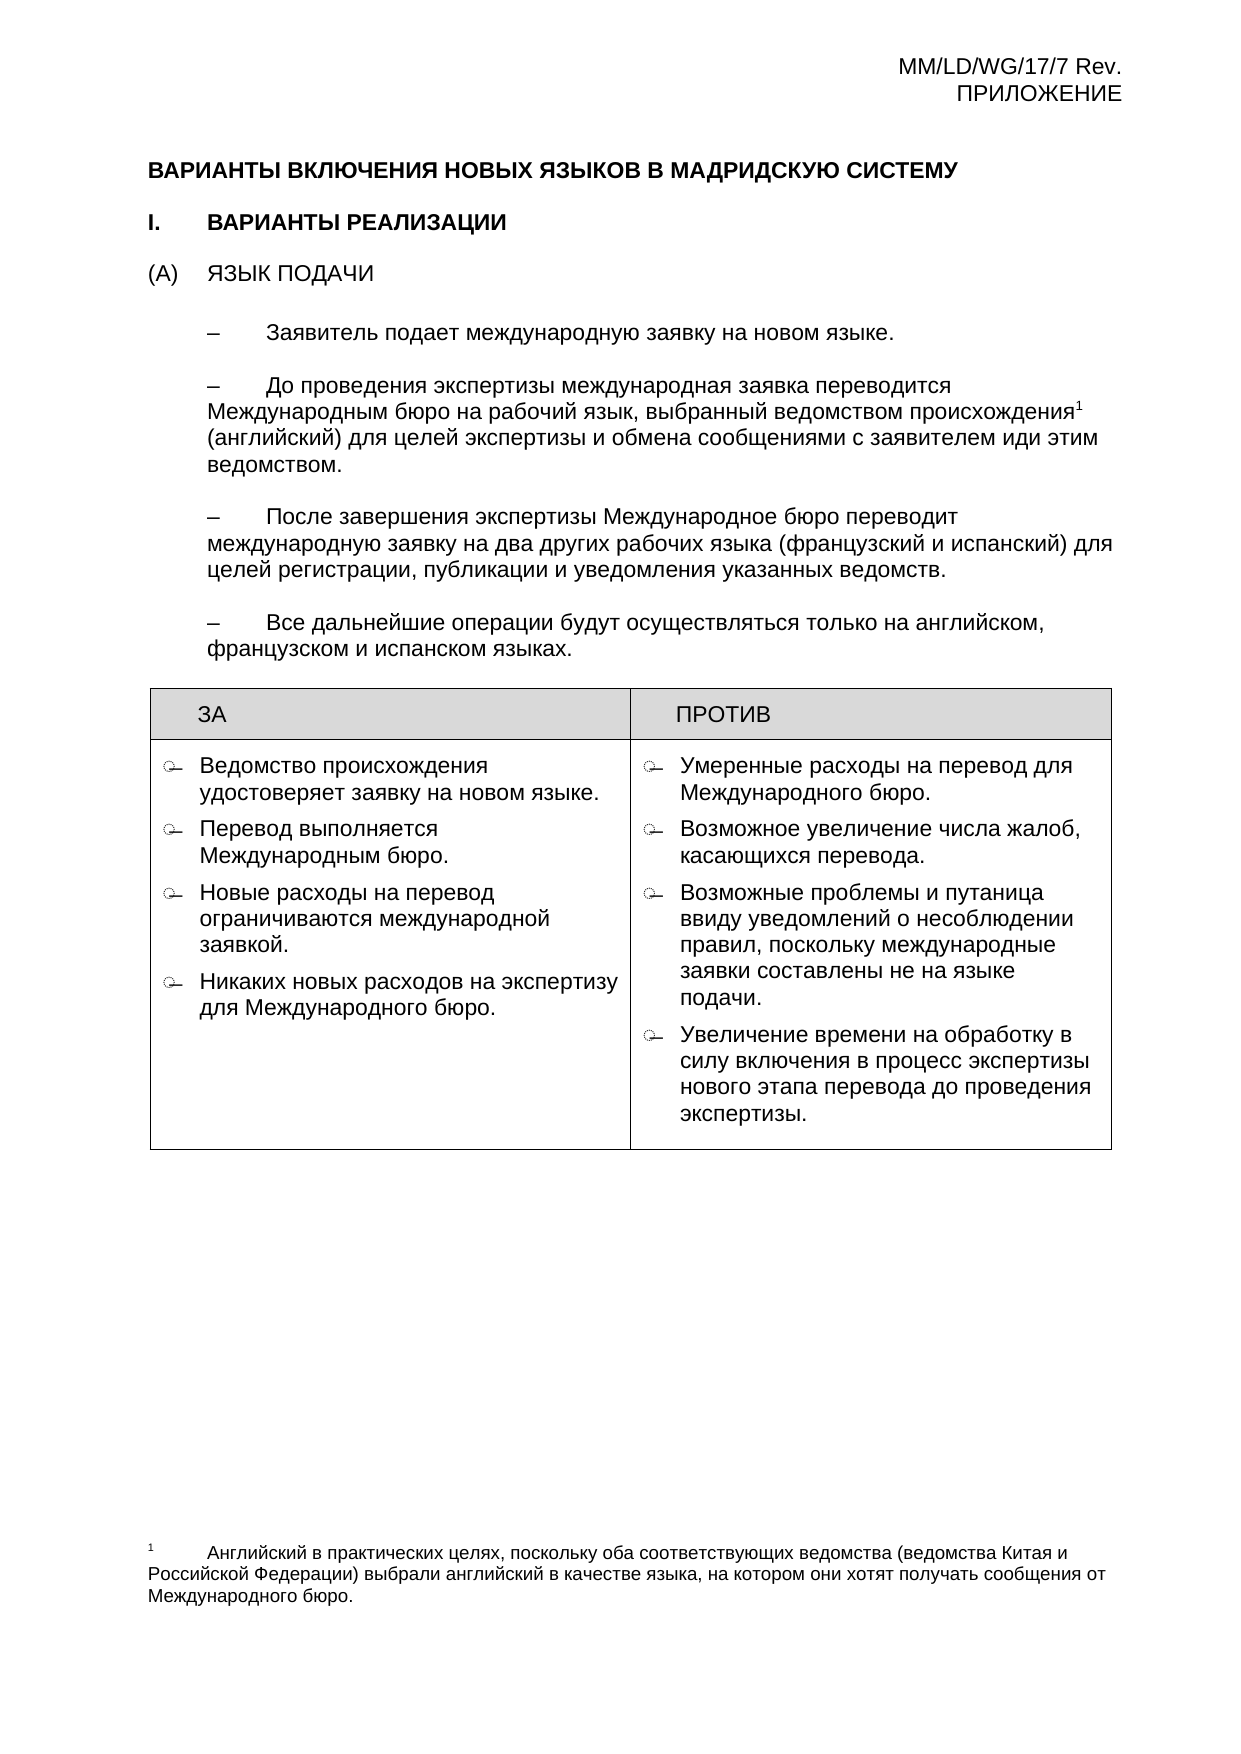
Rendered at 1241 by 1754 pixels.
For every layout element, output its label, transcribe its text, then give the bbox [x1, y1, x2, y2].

subtitle (A) язык подачи [148, 260, 1122, 286]
subtitle I. варианты реализации [148, 208, 1122, 235]
table_header ЗА [151, 689, 630, 739]
table_cell Умеренные расходы на перевод для Международного бюро. Возможное увеличение числа жалоб, касающихся перевода. Возможные проблемы и путаница ввиду уведомлений о несоблюдении правил, поскольку международные заявки составлены не на языке подачи. Увеличение времени на обработку в силу включения в процесс экспертизы нового этапа перевода до проведения экспертизы. [631, 740, 1111, 1148]
text – Все дальнейшие операции будут осуществляться только на английском, французском и испанском языках. [207, 609, 1122, 661]
text – До проведения экспертизы международная заявка переводится Международным бюро на рабочий язык, выбранный ведомством происхождения (английский) для целей экспертизы и обмена сообщениями с заявителем иди этим ведомством. [207, 372, 1122, 477]
table_cell Ведомство происхождения удостоверяет заявку на новом языке. Перевод выполняется Международным бюро. Новые расходы на перевод ограничиваются международной заявкой. Никаких новых расходов на экспертизу для Международного бюро. [151, 740, 630, 1148]
text – После завершения экспертизы Международное бюро переводит международную заявку на два других рабочих языка (французский и испанский) для целей регистрации, публикации и уведомления указанных ведомств. [207, 503, 1122, 582]
subtitle варианты включения новых языков в мадридскую систему [148, 157, 1122, 183]
text – Заявитель подает международную заявку на новом языке. [207, 319, 1122, 345]
table_header против [631, 689, 1111, 739]
